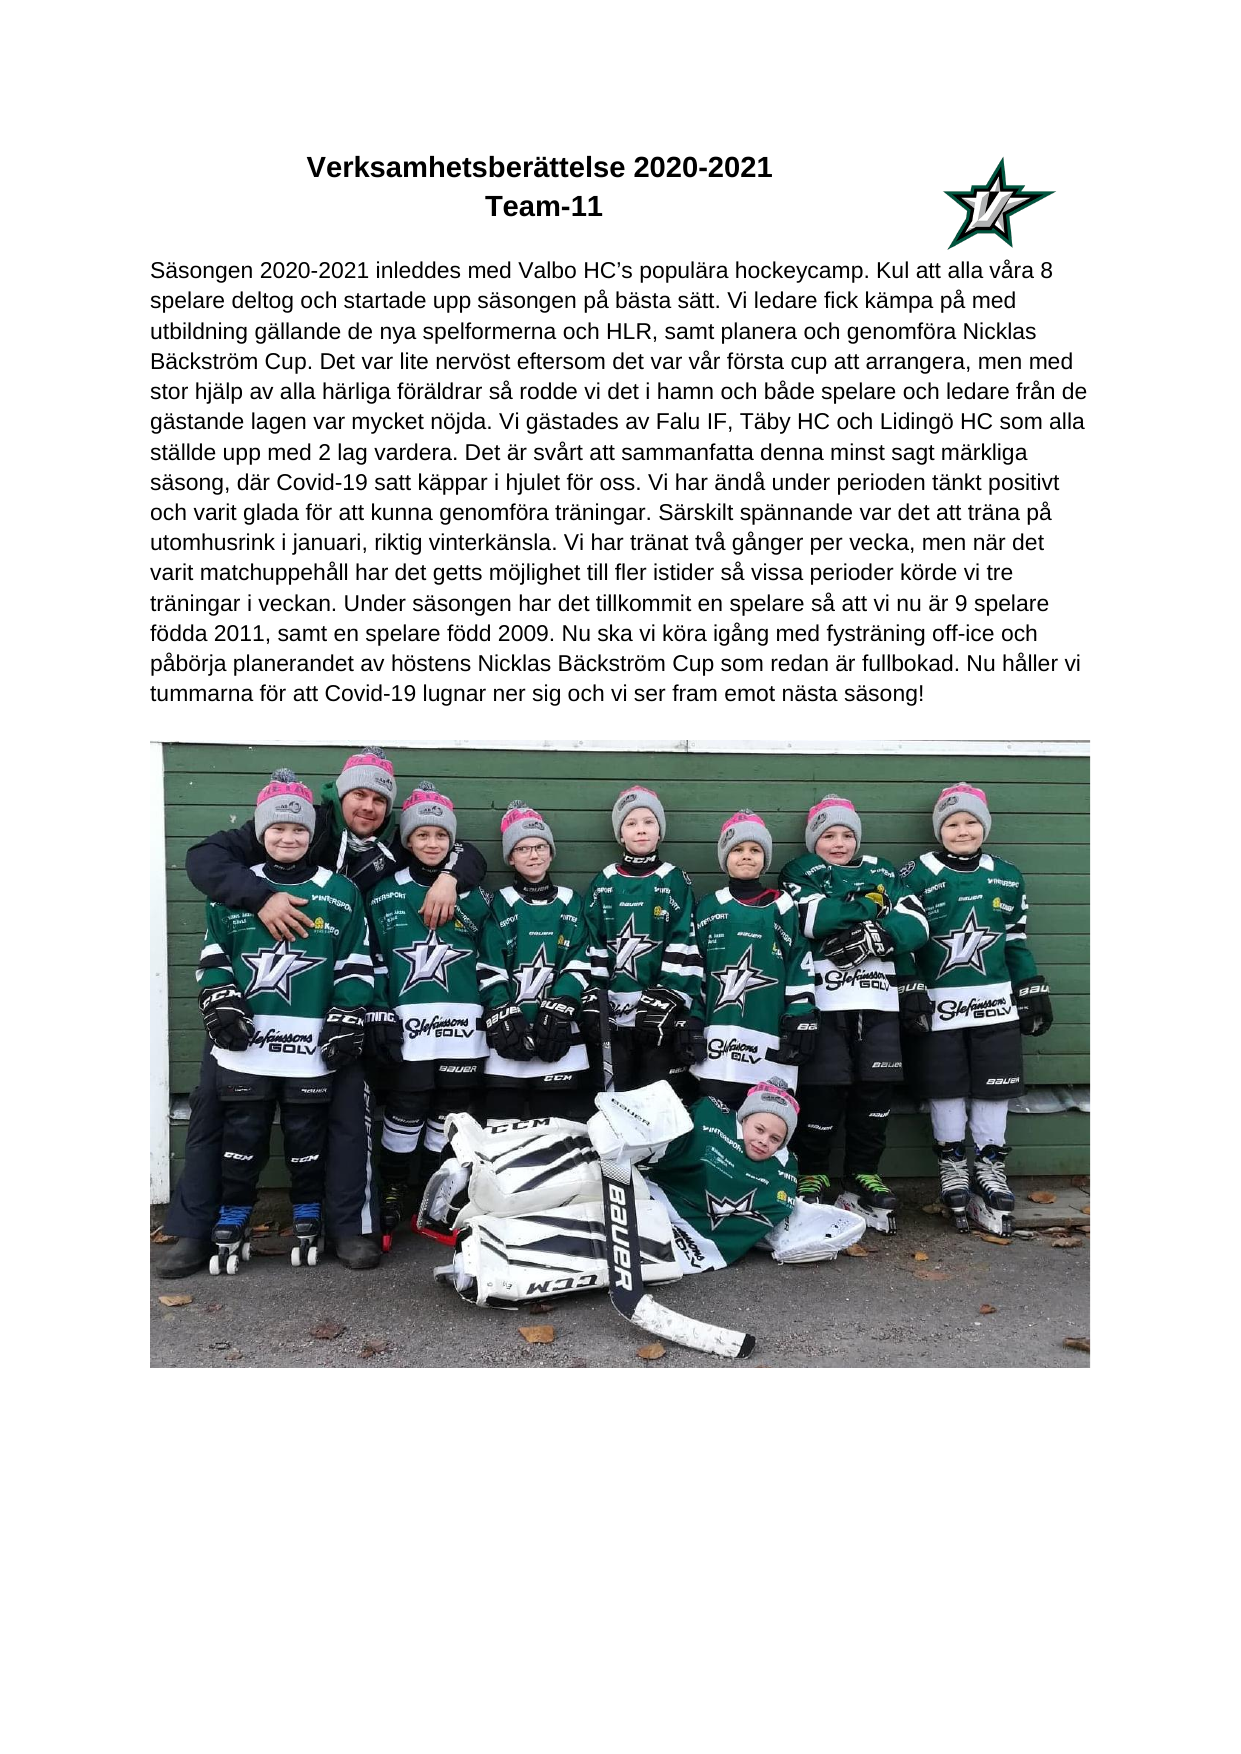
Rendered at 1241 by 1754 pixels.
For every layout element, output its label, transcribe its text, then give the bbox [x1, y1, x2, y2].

picture [940, 153, 1057, 252]
text Säsongen 2020-2021 inleddes med Valbo HC’s populära hockeycamp. Kul att alla våra 8 spelare deltog och startade upp säsongen på bästa sätt. Vi ledare fick kämpa på med utbildning gällande de nya spelformerna och HLR, samt planera och genomföra Nicklas Bäckström Cup. Det var lite nervöst eftersom det var vår första cup att arrangera, men med stor hjälp av alla härliga föräldrar så rodde vi det i hamn och både spelare och ledare från de gästande lagen var mycket nöjda. Vi gästades av Falu IF, Täby HC och Lidingö HC som alla ställde upp med 2 lag vardera. Det är svårt att sammanfatta denna minst sagt märkliga säsong, där Covid-19 satt käppar i hjulet för oss. Vi har ändå under perioden tänkt positivt och varit glada för att kunna genomföra träningar. Särskilt spännande var det att träna på utomhusrink i januari, riktig vinterkänsla. Vi har tränat två gånger per vecka, men när det varit matchuppehåll har det getts möjlighet till fler istider så vissa perioder körde vi tre träningar i veckan. Under säsongen har det tillkommit en spelare så att vi nu är 9 spelare födda 2011, samt en spelare född 2009. Nu ska vi köra igång med fysträning off-ice och påbörja planerandet av höstens Nicklas Bäckström Cup som redan är fullbokad. Nu håller vi tummarna för att Covid-19 lugnar ner sig och vi ser fram emot nästa säsong! [150, 257, 1090, 707]
picture [150, 740, 1091, 1368]
text Verksamhetsberättelse 2020-2021 Team-11 [150, 150, 1090, 222]
